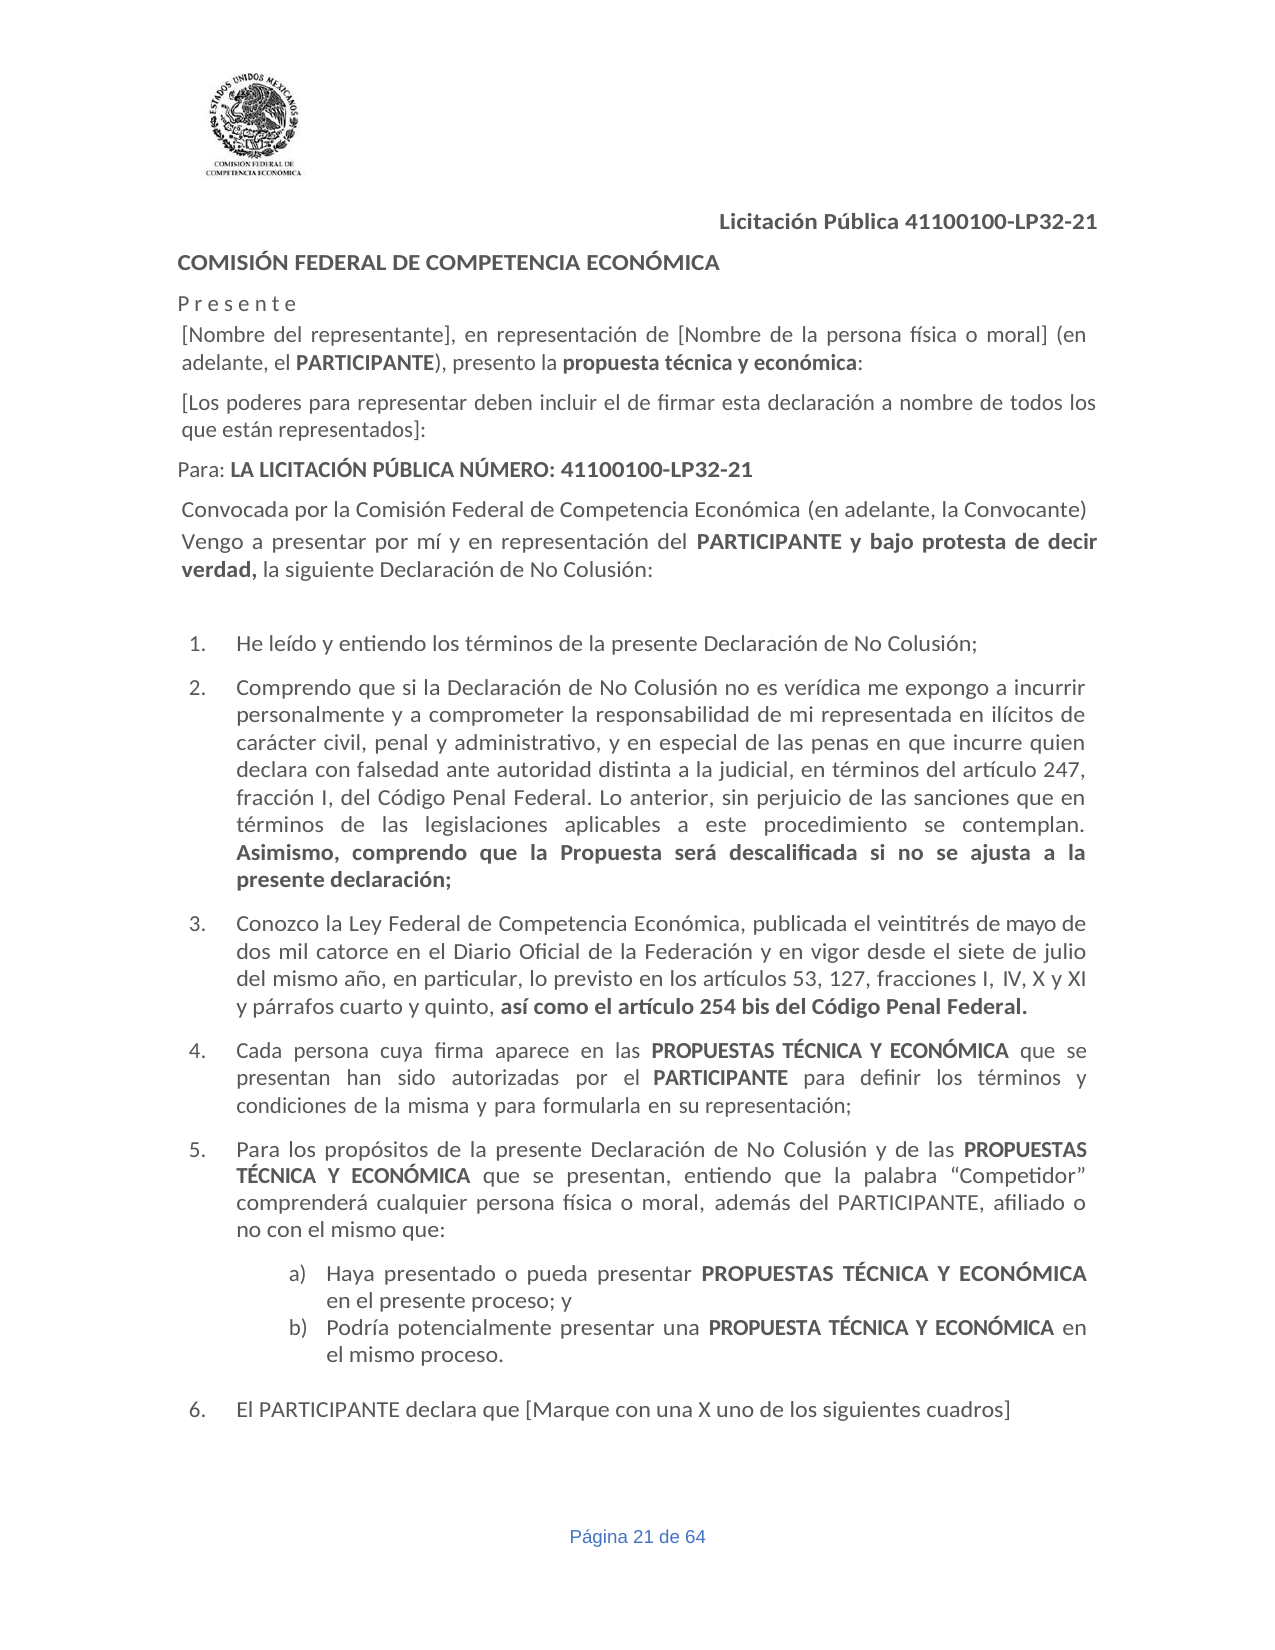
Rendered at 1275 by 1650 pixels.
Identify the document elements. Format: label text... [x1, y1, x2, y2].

text Vengo a presentar por mí y en representación del PARTICIPANTE y bajo protesta de decir verdad, la siguiente Declaración de No Colusión: [181, 528, 1098, 583]
list Podría potencialmente presentar una PROPUESTA TÉCNICA Y ECONÓMICA en el mismo proceso. [288, 1314, 1087, 1368]
text [Nombre del representante], en representación de [Nombre de la persona física o moral] (en adelante, el PARTICIPANTE), presento la propuesta técnica y económica: [181, 321, 1088, 376]
list He leído y entiendo los términos de la presente Declaración de No Colusión; [189, 629, 1098, 657]
text P r e s e n t e [177, 289, 1098, 317]
list Haya presentado o pueda presentar PROPUESTAS TÉCNICA Y ECONÓMICA en el presente proceso; y [288, 1260, 1087, 1314]
text Para: LA LICITACIÓN PÚBLICA NÚMERO: 41100100-LP32-21 [177, 456, 1098, 484]
list Para los propósitos de la presente Declaración de No Colusión y de las PROPUESTAS TÉCNICA Y ECONÓMICA que se presentan, entiendo que la palabra “Competidor” comprenderá cualquier persona física o moral, además del PARTICIPANTE, afiliado o no con el mismo que: [189, 1136, 1087, 1243]
text Licitación Pública 41100100-LP32-21 [177, 207, 1098, 235]
list Cada persona cuya firma aparece en las PROPUESTAS TÉCNICA Y ECONÓMICA que se presentan han sido autorizadas por el PARTICIPANTE para definir los términos y condiciones de la misma y para formularla en su representación; [189, 1037, 1087, 1119]
picture [188, 73, 322, 179]
list Conozco la Ley Federal de Competencia Económica, publicada el veintitrés de mayo de dos mil catorce en el Diario Oficial de la Federación y en vigor desde el siete de julio del mismo año, en particular, lo previsto en los artículos 53, 127, fracciones I, IV, X y XI y párrafos cuarto y quinto, así como el artículo 254 bis del Código Penal Federal. [189, 910, 1087, 1020]
list El PARTICIPANTE declara que [Marque con una X uno de los siguientes cuadros] [189, 1396, 1087, 1422]
text [Los poderes para representar deben incluir el de firmar esta declaración a nombre de todos los que están representados]: [181, 388, 1098, 443]
list Comprendo que si la Declaración de No Colusión no es verídica me expongo a incurrir personalmente y a comprometer la responsabilidad de mi representada en ilícitos de carácter civil, penal y administrativo, y en especial de las penas en que incurre quien declara con falsedad ante autoridad distinta a la judicial, en términos del artículo 247, fracción I, del Código Penal Federal. Lo anterior, sin perjuicio de las sanciones que en términos de las legislaciones aplicables a este procedimiento se contemplan. Asimismo, comprendo que la Propuesta será descalificada si no se ajusta a la presente declaración; [189, 673, 1087, 893]
text COMISIÓN FEDERAL DE COMPETENCIA ECONÓMICA [177, 248, 1098, 276]
text Convocada por la Comisión Federal de Competencia Económica (en adelante, la Convocante) [181, 496, 1098, 524]
